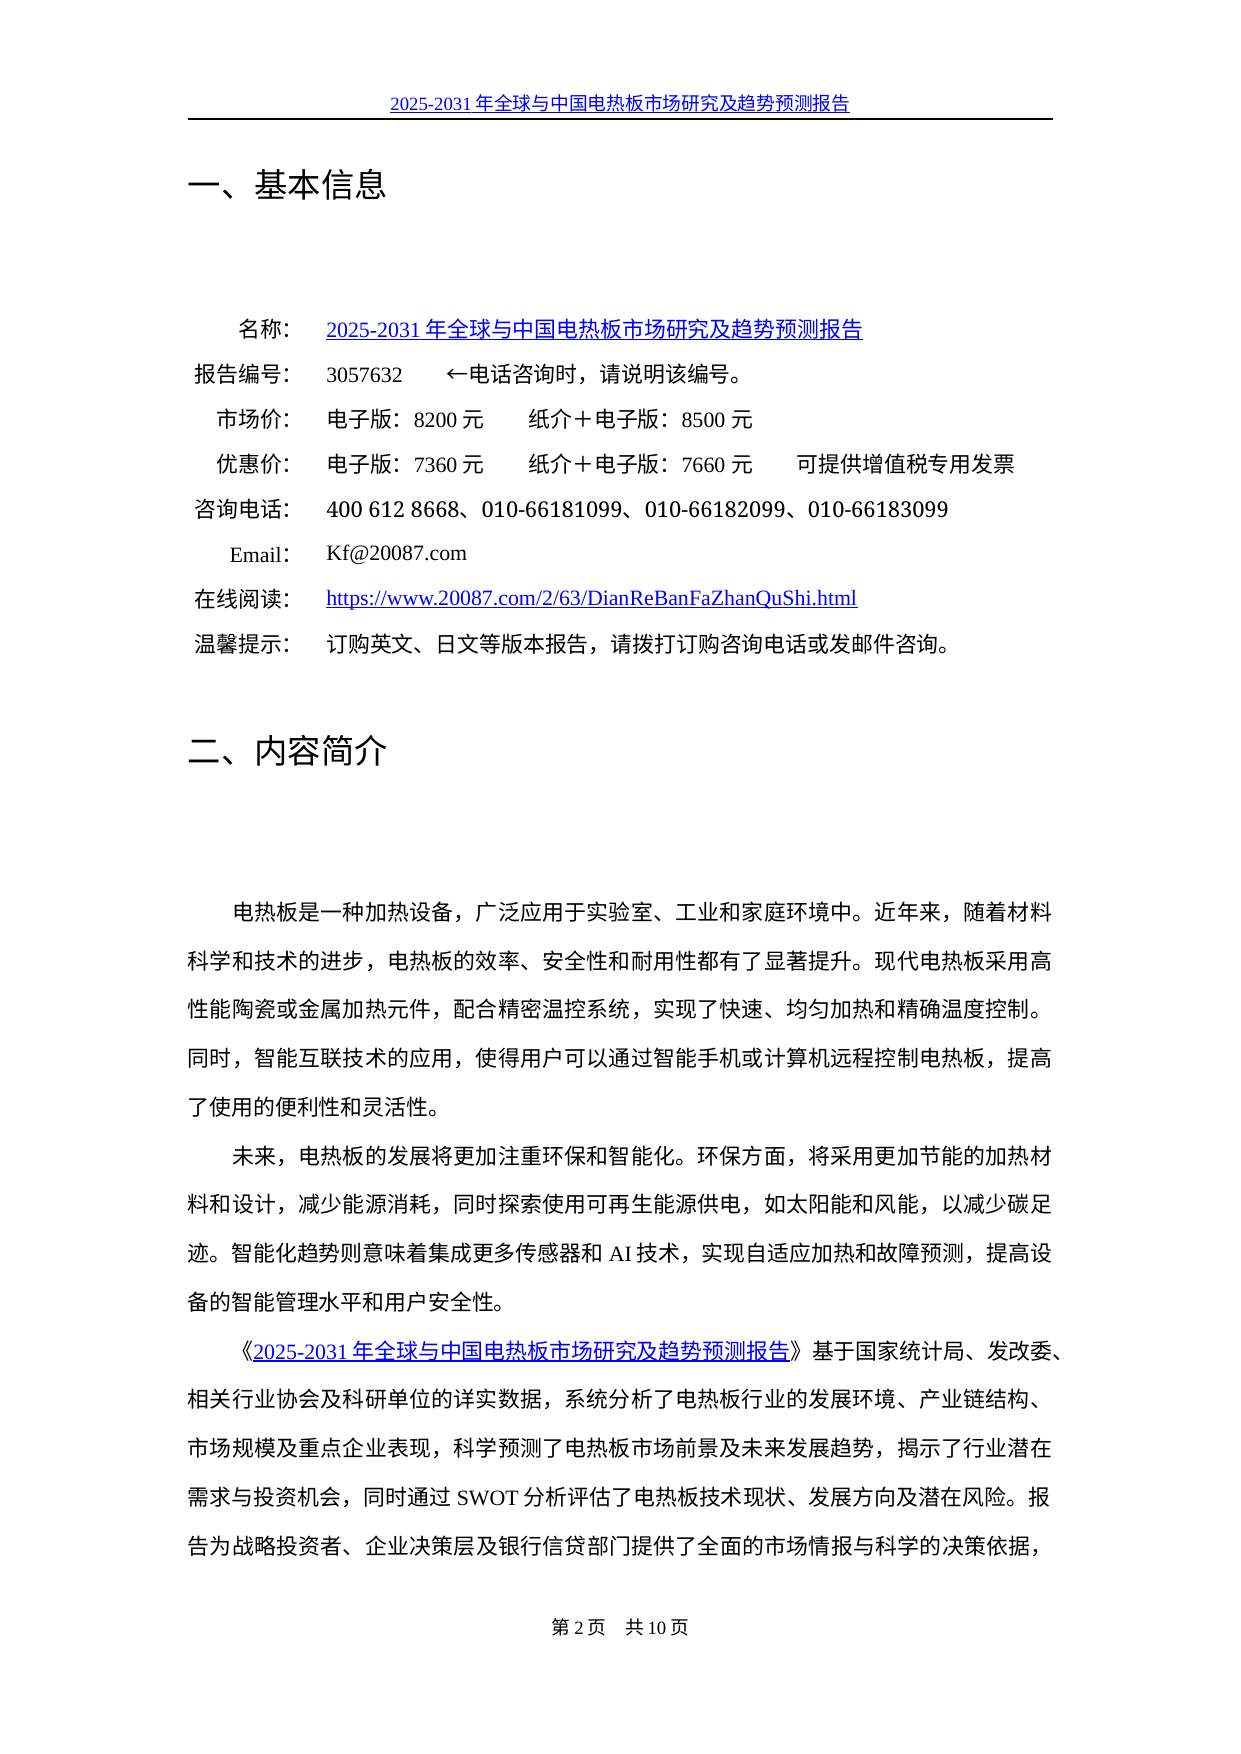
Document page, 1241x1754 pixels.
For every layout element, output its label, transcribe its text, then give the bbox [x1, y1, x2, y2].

table_cell 订购英文、日文等版本报告，请拨打订购咨询电话或发邮件咨询。 [315, 627, 1073, 672]
table_cell 在线阅读： [167, 582, 315, 627]
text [187, 894, 1053, 1561]
table_cell Kf@20087.com [315, 537, 1073, 582]
table_cell [315, 582, 1073, 627]
title 一、基本信息 [187, 150, 1053, 215]
table_header 名称： [167, 312, 315, 357]
table_cell Email： [167, 537, 315, 582]
table_cell 电子版：8200 元 纸介＋电子版：8500 元 [315, 402, 1073, 447]
title 二、内容简介 [187, 717, 1053, 782]
table_cell 温馨提示： [167, 627, 315, 672]
table_cell 市场价： [167, 402, 315, 447]
table_cell 报告编号： [167, 357, 315, 402]
table_cell 咨询电话： [167, 492, 315, 537]
table_header 2025-2031年全球与中国电热板市场研究及趋势预测报告 [315, 312, 1073, 357]
table_cell 优惠价： [167, 447, 315, 492]
table_cell 电子版：7360 元 纸介＋电子版：7660 元 可提供增值税专用发票 [315, 447, 1073, 492]
table_cell 3057632 ←电话咨询时，请说明该编号。 [315, 357, 1073, 402]
table_cell 400 612 8668、010-66181099、010-66182099、010-66183099 [315, 492, 1073, 537]
